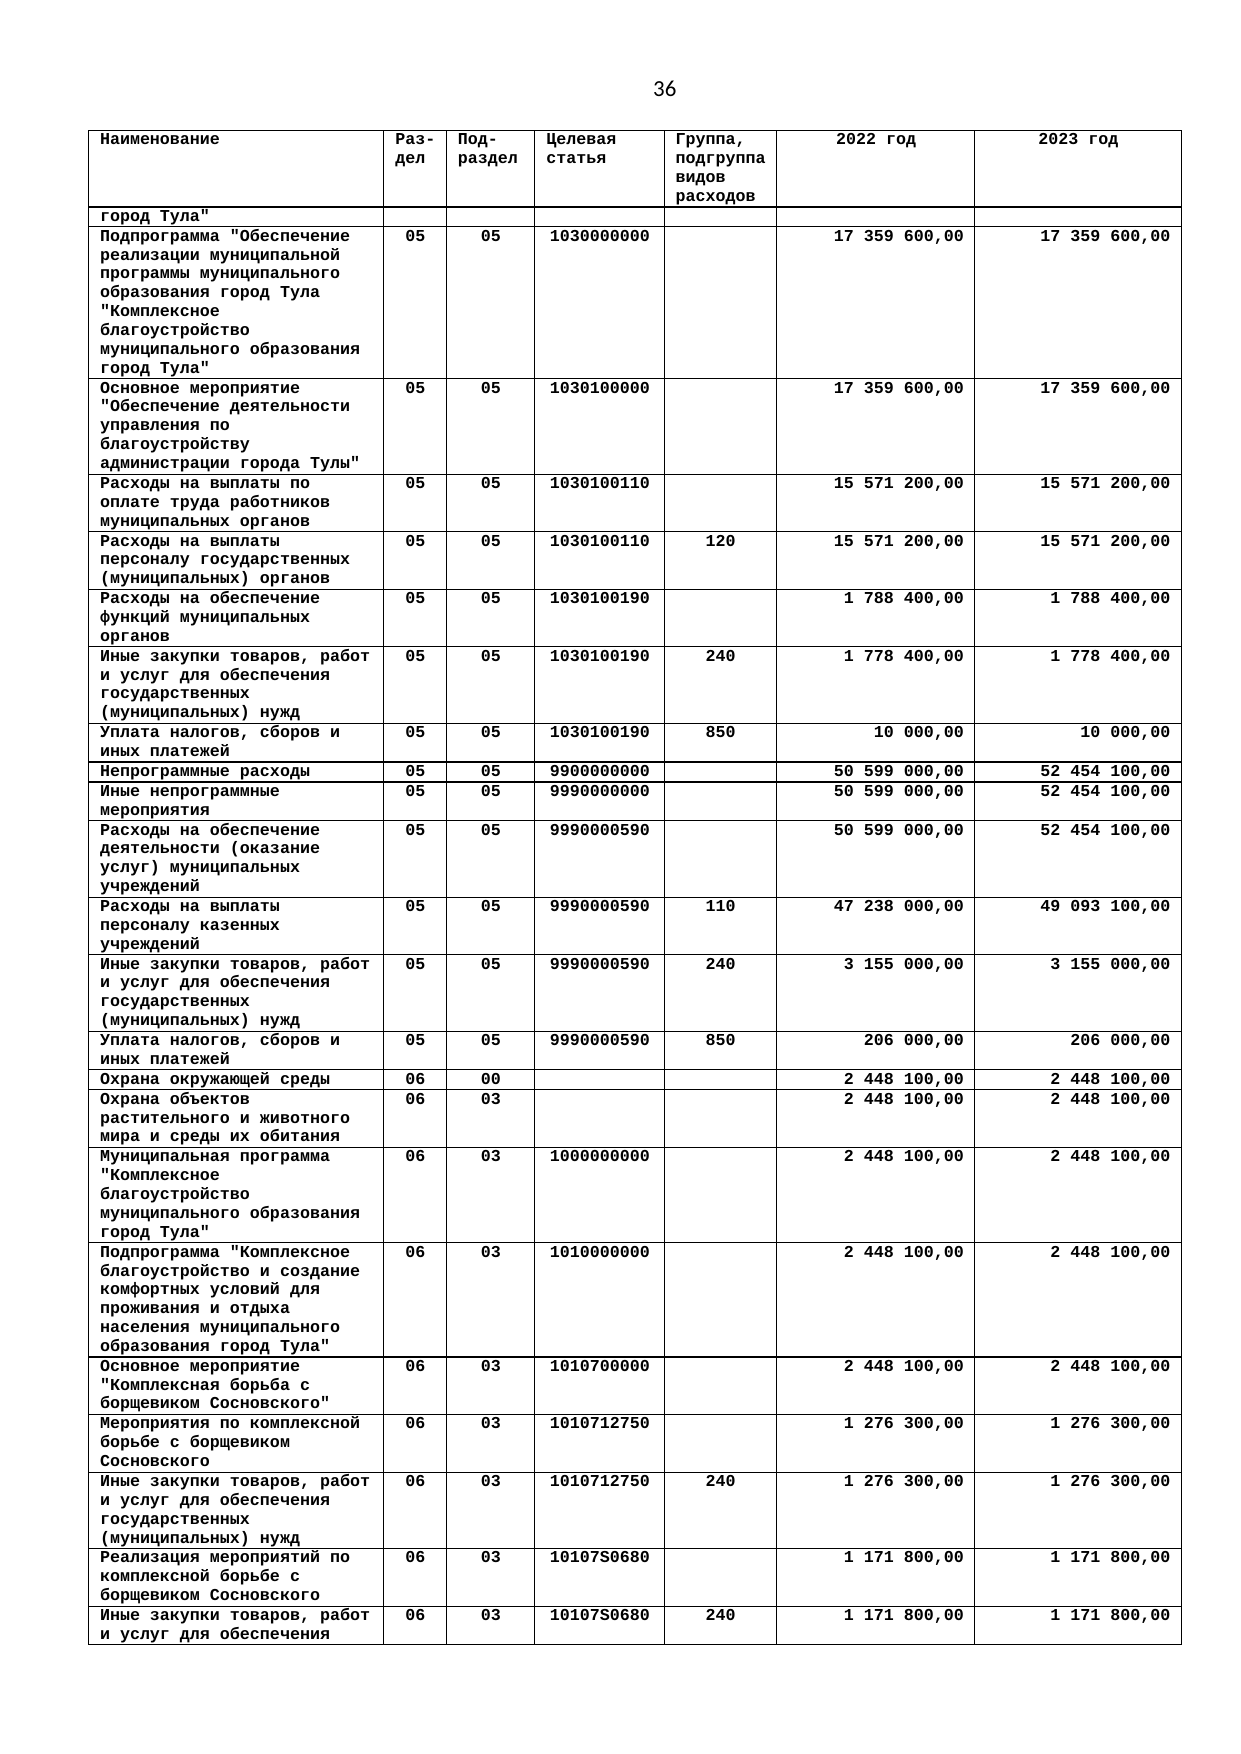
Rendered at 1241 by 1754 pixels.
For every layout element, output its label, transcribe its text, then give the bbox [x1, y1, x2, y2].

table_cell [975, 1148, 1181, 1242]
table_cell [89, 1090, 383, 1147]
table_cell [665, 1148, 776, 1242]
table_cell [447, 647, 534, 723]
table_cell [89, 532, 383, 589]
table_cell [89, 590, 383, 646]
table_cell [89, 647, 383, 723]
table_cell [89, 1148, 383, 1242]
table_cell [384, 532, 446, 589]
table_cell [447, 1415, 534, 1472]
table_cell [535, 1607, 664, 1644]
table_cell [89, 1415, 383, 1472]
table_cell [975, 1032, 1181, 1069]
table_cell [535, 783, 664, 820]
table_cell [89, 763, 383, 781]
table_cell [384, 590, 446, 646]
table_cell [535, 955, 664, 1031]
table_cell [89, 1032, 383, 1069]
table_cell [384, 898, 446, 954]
table_header 2022 год [777, 131, 974, 206]
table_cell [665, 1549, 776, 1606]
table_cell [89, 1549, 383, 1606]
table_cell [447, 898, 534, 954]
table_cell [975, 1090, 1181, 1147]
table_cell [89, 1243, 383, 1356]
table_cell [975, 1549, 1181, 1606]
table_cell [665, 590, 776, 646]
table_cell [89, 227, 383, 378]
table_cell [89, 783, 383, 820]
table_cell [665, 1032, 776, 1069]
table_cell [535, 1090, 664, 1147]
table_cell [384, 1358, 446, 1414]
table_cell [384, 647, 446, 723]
table_header 2023 год [975, 131, 1181, 206]
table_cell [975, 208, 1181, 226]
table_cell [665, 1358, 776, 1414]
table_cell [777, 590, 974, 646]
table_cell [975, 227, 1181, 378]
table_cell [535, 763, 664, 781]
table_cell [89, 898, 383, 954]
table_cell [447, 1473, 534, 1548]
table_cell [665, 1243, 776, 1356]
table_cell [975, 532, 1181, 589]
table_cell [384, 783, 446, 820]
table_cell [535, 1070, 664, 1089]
table_header Целевая статья [535, 131, 664, 206]
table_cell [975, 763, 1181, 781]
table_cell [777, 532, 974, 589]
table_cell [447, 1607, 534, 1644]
table_header Под-раздел [447, 131, 534, 206]
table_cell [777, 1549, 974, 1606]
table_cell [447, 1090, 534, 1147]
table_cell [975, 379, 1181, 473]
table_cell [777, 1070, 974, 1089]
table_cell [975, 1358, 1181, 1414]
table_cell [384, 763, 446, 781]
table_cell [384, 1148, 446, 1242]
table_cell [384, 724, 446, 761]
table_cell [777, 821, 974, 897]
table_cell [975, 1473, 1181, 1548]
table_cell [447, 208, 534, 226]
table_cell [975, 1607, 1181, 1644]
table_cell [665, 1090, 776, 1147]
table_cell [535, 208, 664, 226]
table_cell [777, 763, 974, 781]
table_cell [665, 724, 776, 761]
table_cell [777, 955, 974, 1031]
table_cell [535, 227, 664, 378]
table_header Раз-дел [384, 131, 446, 206]
table_header Группа, подгруппа видов расходов [665, 131, 776, 206]
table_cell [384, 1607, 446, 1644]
table_header Наименование [89, 131, 383, 206]
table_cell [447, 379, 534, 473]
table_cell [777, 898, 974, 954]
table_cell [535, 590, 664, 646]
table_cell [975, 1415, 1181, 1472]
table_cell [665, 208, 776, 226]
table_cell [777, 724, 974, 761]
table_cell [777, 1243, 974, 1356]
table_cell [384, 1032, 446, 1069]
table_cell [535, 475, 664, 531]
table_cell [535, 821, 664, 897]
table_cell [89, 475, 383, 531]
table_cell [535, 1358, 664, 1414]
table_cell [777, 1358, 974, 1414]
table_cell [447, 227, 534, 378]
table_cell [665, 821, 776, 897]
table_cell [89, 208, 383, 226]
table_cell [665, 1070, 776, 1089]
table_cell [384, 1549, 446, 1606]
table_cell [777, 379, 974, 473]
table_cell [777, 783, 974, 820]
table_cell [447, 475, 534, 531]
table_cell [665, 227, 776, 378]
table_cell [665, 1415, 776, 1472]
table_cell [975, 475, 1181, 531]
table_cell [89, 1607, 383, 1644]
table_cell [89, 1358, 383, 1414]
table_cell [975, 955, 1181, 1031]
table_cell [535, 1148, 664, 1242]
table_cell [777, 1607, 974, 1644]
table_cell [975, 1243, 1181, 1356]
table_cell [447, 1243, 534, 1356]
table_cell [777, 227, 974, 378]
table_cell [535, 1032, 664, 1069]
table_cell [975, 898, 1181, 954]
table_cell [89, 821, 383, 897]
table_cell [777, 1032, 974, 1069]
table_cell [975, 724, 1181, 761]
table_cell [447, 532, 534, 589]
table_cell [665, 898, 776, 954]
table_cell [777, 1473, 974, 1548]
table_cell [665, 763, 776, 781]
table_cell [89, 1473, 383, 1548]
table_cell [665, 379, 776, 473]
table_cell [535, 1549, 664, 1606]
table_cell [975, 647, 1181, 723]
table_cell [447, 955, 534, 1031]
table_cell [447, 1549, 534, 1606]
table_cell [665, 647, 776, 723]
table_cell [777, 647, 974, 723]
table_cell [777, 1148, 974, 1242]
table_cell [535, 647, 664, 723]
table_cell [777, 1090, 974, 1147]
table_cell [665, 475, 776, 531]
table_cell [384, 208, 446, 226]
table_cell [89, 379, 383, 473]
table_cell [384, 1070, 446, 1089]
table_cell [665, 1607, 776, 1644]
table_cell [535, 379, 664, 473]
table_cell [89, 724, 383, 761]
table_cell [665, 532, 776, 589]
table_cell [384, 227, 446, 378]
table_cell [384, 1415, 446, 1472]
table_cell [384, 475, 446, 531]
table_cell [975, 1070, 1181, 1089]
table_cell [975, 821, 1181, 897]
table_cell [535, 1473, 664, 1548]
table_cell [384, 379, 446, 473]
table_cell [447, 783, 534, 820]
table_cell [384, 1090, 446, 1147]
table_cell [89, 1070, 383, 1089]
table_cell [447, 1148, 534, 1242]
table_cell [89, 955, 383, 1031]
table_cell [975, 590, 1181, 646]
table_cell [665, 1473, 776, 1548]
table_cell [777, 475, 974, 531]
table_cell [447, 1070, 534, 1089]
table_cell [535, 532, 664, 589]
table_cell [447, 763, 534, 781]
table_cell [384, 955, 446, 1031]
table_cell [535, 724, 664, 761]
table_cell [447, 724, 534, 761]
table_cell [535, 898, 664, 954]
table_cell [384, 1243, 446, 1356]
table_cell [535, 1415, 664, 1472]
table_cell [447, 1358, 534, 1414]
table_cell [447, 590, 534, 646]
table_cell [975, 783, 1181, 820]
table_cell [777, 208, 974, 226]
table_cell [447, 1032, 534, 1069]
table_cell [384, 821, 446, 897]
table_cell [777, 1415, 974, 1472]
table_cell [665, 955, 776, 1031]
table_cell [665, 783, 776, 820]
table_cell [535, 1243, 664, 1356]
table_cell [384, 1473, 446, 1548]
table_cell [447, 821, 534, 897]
